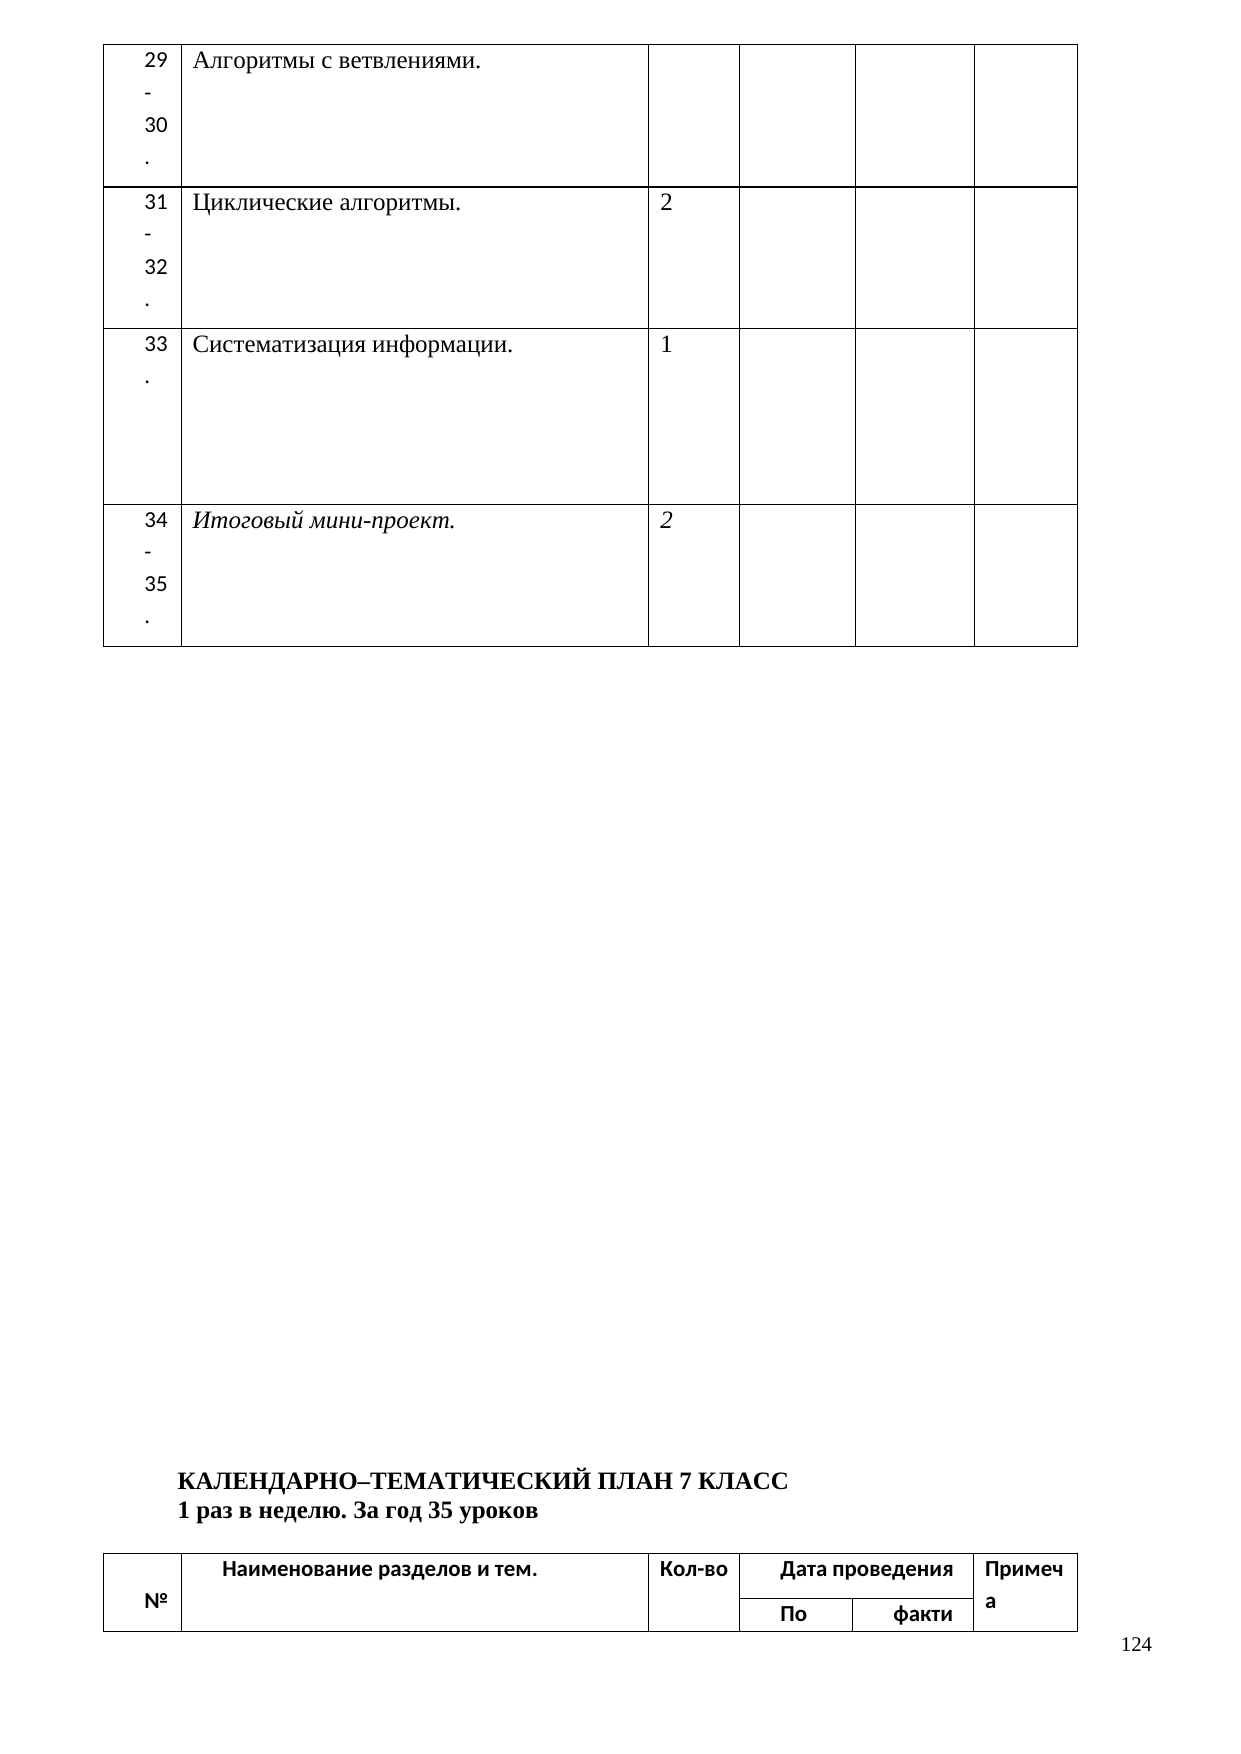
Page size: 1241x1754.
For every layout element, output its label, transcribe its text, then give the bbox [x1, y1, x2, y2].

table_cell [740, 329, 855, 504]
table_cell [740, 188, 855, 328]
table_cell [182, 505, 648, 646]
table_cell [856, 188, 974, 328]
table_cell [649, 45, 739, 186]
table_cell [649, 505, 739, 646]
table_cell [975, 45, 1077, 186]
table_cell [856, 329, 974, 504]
text 1 раз в неделю. За год 35 уроков [177, 1495, 1152, 1524]
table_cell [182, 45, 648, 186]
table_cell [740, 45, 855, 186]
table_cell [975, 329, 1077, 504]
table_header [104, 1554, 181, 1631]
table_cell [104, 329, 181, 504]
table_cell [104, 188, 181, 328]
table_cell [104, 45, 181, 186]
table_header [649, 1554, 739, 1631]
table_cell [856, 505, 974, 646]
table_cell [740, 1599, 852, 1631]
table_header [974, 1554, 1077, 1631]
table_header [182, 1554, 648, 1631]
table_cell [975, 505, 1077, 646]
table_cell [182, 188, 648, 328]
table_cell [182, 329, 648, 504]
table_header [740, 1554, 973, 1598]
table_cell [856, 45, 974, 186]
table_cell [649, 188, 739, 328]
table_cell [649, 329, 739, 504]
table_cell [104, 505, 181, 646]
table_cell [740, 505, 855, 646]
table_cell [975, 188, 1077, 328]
text КАЛЕНДАРНО–ТЕМАТИЧЕСКИЙ ПЛАН 7 КЛАСС [177, 1466, 1152, 1495]
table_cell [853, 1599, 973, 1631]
